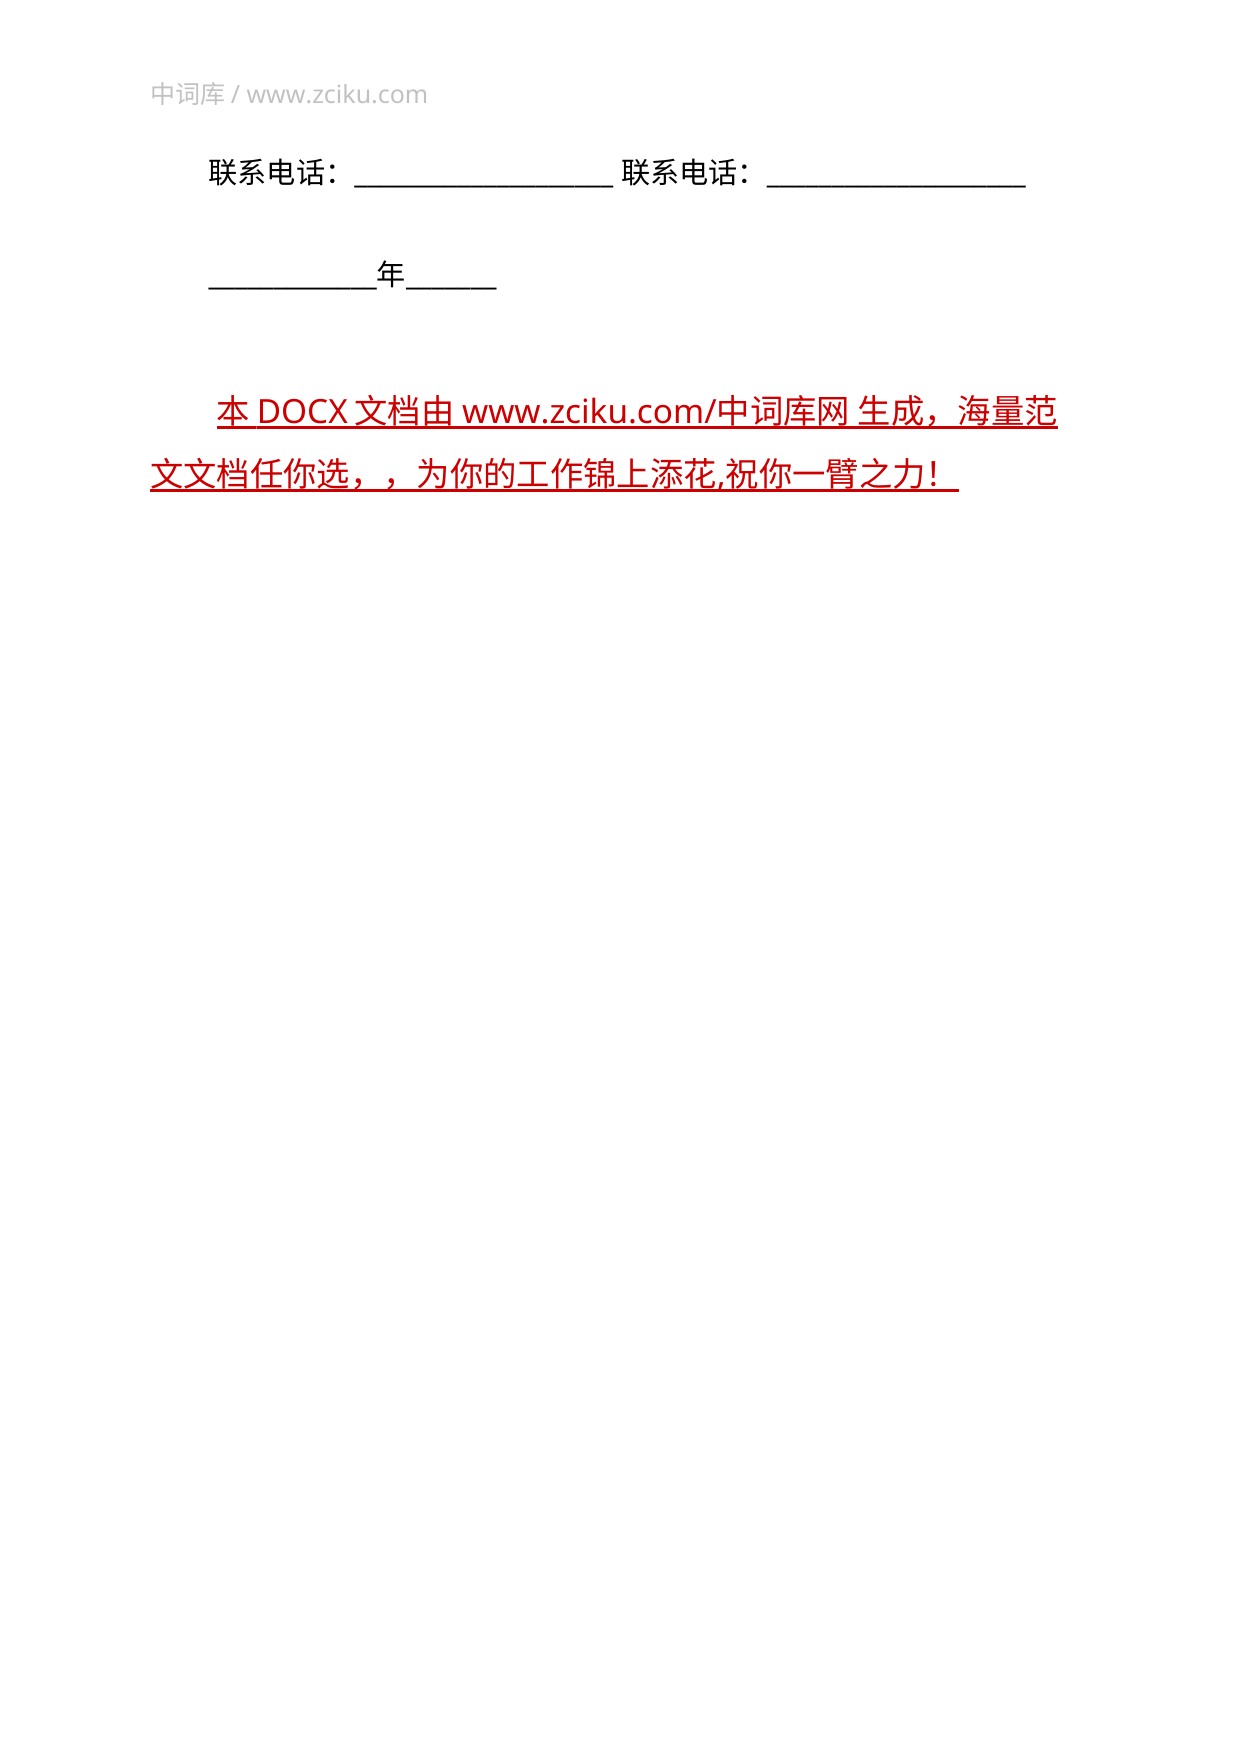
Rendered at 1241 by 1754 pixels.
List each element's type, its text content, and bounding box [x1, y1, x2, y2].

text 本DOCX文档由 www.zciku.com/中词库网 生成，海量范文文档任你选，，为你的工作锦上添花,祝你一臂之力！ [150, 385, 1090, 496]
text 联系电话：____________________ 联系电话：____________________ [150, 150, 1090, 192]
text _____________年_______ [150, 252, 1090, 294]
